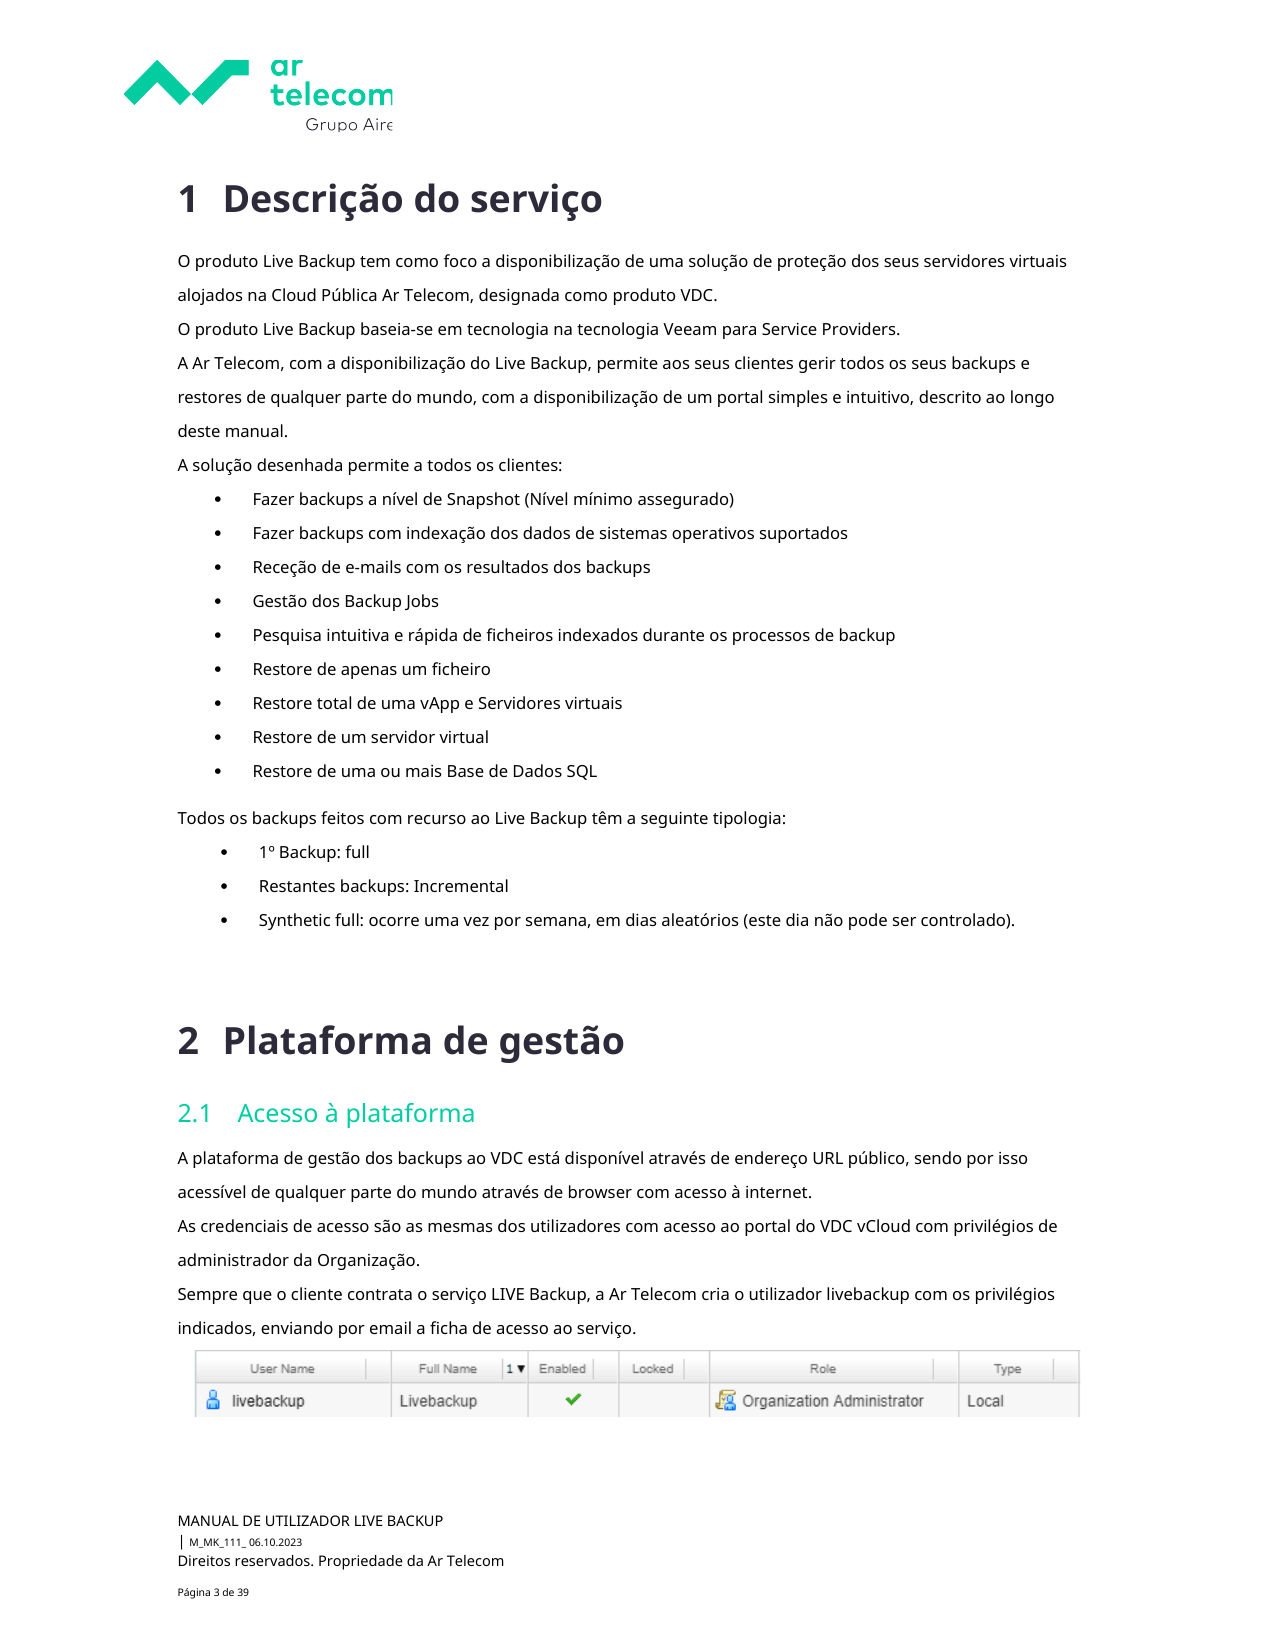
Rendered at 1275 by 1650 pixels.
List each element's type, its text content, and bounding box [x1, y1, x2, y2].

list Restantes backups: Incremental [221, 875, 1098, 897]
list Restore de um servidor virtual [215, 726, 1098, 749]
subtitle Descrição do serviço [177, 173, 1098, 224]
list Restore de apenas um ficheiro [215, 658, 1098, 681]
subtitle Plataforma de gestão [177, 1014, 1098, 1066]
text O produto Live Backup tem como foco a disponibilização de uma solução de proteção dos seus servidores virtuais alojados na Cloud Pública Ar Telecom, designada como produto VDC. [177, 249, 1098, 306]
list Restore total de uma vApp e Servidores virtuais [215, 692, 1098, 715]
list Gestão dos Backup Jobs [215, 590, 1098, 612]
picture [123, 60, 393, 132]
text As credenciais de acesso são as mesmas dos utilizadores com acesso ao portal do VDC vCloud com privilégios de administrador da Organização. [177, 1214, 1098, 1271]
list 1º Backup: full [221, 841, 1098, 863]
text Acesso à plataforma [177, 1095, 1098, 1129]
list Synthetic full: ocorre uma vez por semana, em dias aleatórios (este dia não pode ser controlado). [221, 909, 1098, 932]
picture [194, 1350, 1081, 1417]
text O produto Live Backup baseia-se em tecnologia na tecnologia Veeam para Service Providers. [177, 317, 1098, 340]
list Fazer backups com indexação dos dados de sistemas operativos suportados [215, 522, 1098, 544]
list Restore de uma ou mais Base de Dados SQL [215, 760, 1098, 783]
text A Ar Telecom, com a disponibilização do Live Backup, permite aos seus clientes gerir todos os seus backups e restores de qualquer parte do mundo, com a disponibilização de um portal simples e intuitivo, descrito ao longo deste manual. [177, 351, 1098, 442]
list Pesquisa intuitiva e rápida de ficheiros indexados durante os processos de backup [215, 624, 1098, 647]
text A solução desenhada permite a todos os clientes: [177, 453, 1098, 476]
list Fazer backups a nível de Snapshot (Nível mínimo assegurado) [215, 488, 1098, 510]
list Receção de e-mails com os resultados dos backups [215, 556, 1098, 578]
text Todos os backups feitos com recurso ao Live Backup têm a seguinte tipologia: [177, 807, 1098, 829]
text A plataforma de gestão dos backups ao VDC está disponível através de endereço URL público, sendo por isso acessível de qualquer parte do mundo através de browser com acesso à internet. [177, 1146, 1098, 1203]
text Sempre que o cliente contrata o serviço LIVE Backup, a Ar Telecom cria o utilizador livebackup com os privilégios indicados, enviando por email a ficha de acesso ao serviço. [177, 1282, 1098, 1339]
